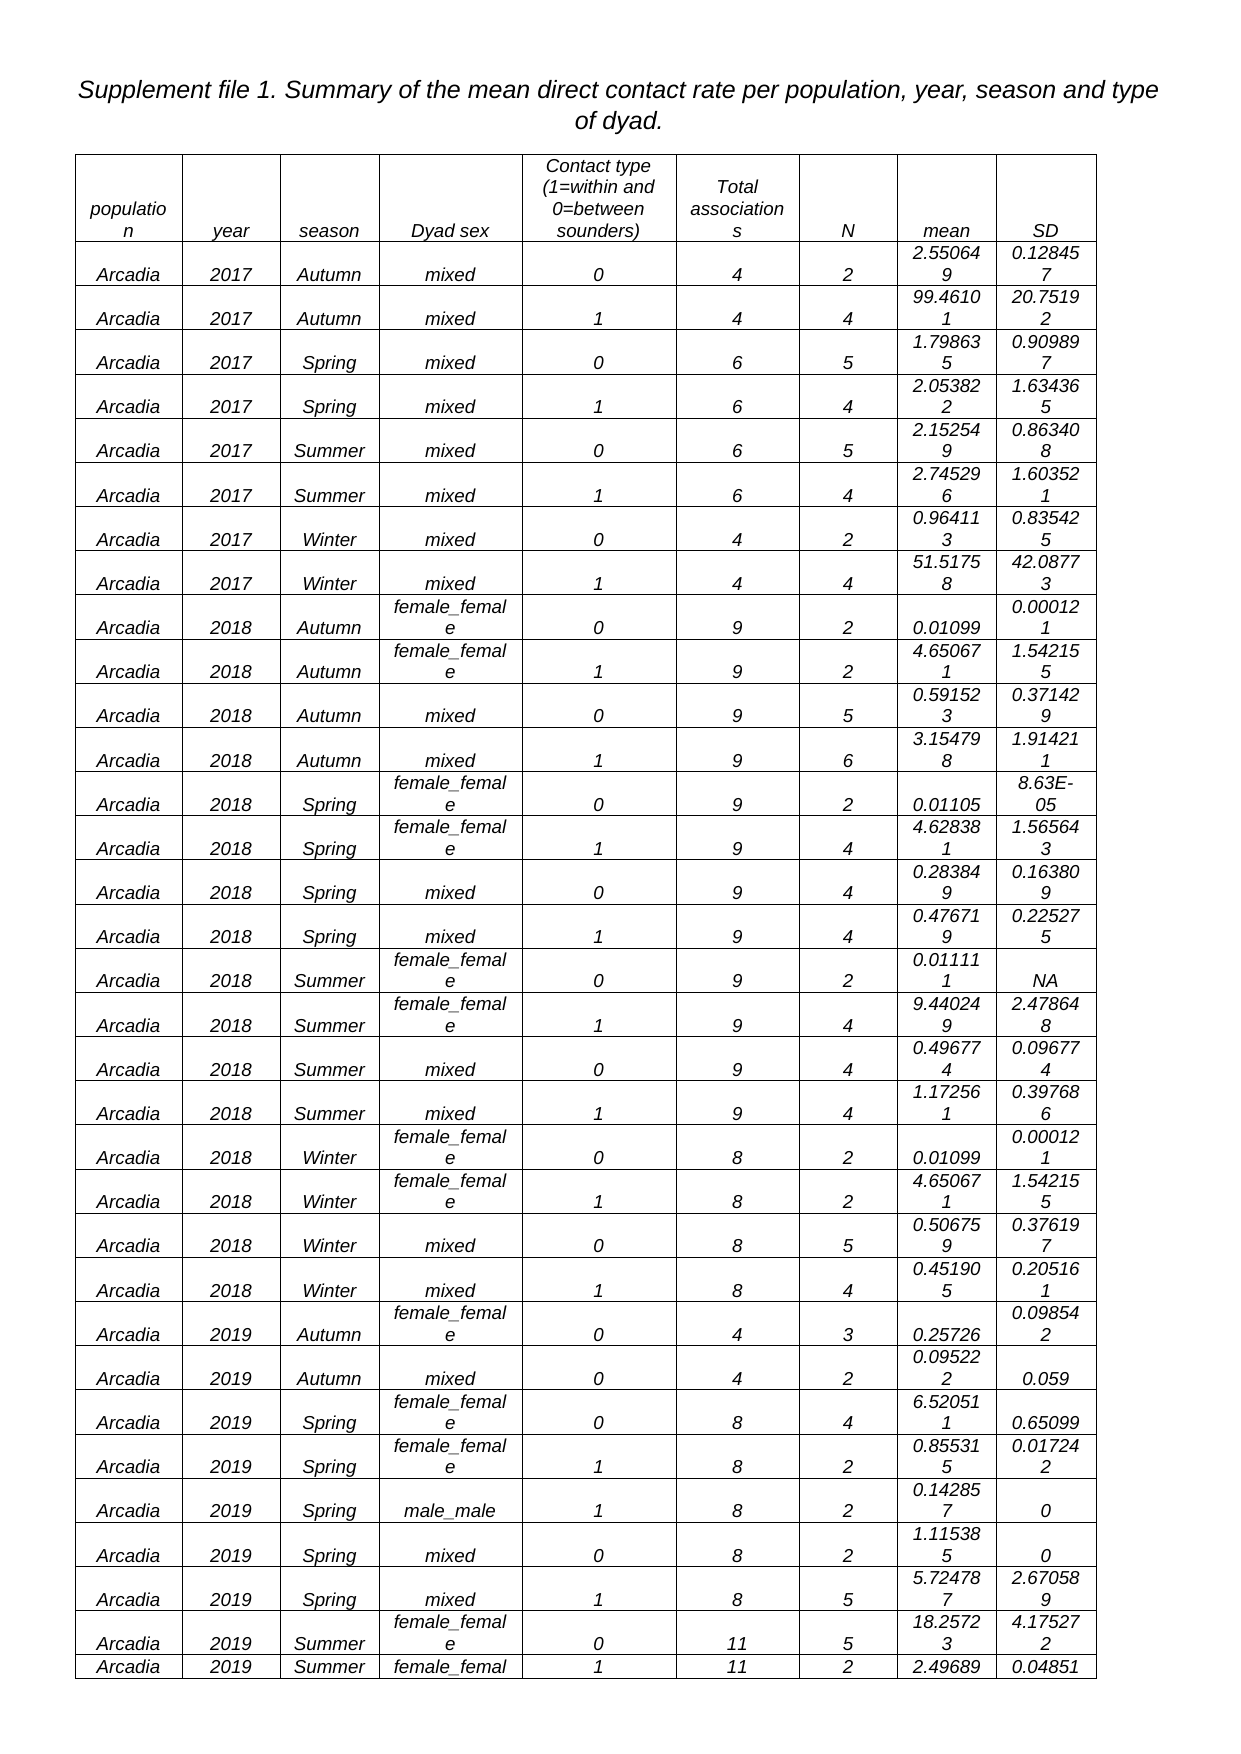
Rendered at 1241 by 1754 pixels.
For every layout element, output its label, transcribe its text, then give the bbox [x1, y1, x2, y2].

table_cell mixed [380, 1214, 522, 1257]
table_cell 2 [800, 595, 897, 638]
table_cell 1.634365 [997, 375, 1096, 418]
table_cell mixed [380, 728, 522, 771]
table_cell female_female [380, 595, 522, 638]
table_cell 4 [800, 1258, 897, 1301]
table_cell 0 [523, 772, 676, 815]
table_cell 2 [800, 242, 897, 285]
table_cell 1 [523, 640, 676, 683]
table_cell Autumn [281, 242, 379, 285]
table_cell Spring [281, 772, 379, 815]
table_cell 1.798635 [898, 330, 996, 373]
table_cell 9 [677, 993, 799, 1036]
table_cell 9 [677, 640, 799, 683]
table_cell 2.152549 [898, 419, 996, 462]
table_cell 2017 [183, 242, 280, 285]
table_cell 5 [800, 419, 897, 462]
table_cell mixed [380, 684, 522, 727]
table_cell 4 [800, 1081, 897, 1124]
table_cell Spring [281, 1567, 379, 1610]
table_cell 0.591523 [898, 684, 996, 727]
table_cell 2 [800, 1346, 897, 1389]
table_cell 2019 [183, 1567, 280, 1610]
table_cell Arcadia [76, 1655, 182, 1678]
table_cell 1 [523, 993, 676, 1036]
table_cell female_female [380, 772, 522, 815]
table_cell 8.63E-05 [997, 772, 1096, 815]
table_cell 2018 [183, 1125, 280, 1168]
table_cell 9 [677, 728, 799, 771]
table_cell mixed [380, 463, 522, 506]
table_cell 0.098542 [997, 1302, 1096, 1345]
table_cell 0.835425 [997, 507, 1096, 550]
table_cell 0.964113 [898, 507, 996, 550]
table_cell Autumn [281, 728, 379, 771]
table_cell 5 [800, 684, 897, 727]
table_cell 20.75192 [997, 286, 1096, 329]
table_cell Summer [281, 949, 379, 992]
table_cell mixed [380, 551, 522, 594]
table_cell 1.603521 [997, 463, 1096, 506]
table_cell Arcadia [76, 1479, 182, 1522]
table_cell Summer [281, 993, 379, 1036]
table_cell 0.163809 [997, 860, 1096, 903]
table_cell 1 [523, 728, 676, 771]
table_cell 1 [523, 551, 676, 594]
table_cell 5 [800, 1611, 897, 1654]
table_cell 2019 [183, 1479, 280, 1522]
table_cell 0.01099 [898, 595, 996, 638]
table_header year [183, 155, 280, 241]
table_cell 11 [677, 1655, 799, 1678]
table_cell 4 [800, 1390, 897, 1433]
table_cell 0.128457 [997, 242, 1096, 285]
table_cell female_female [380, 1170, 522, 1213]
table_cell Arcadia [76, 507, 182, 550]
table_cell 2.496893 [898, 1655, 996, 1678]
table_cell female_female [380, 640, 522, 683]
table_cell mixed [380, 1037, 522, 1080]
table_cell 4 [800, 463, 897, 506]
table_cell female_female [380, 1125, 522, 1168]
table_cell Arcadia [76, 1611, 182, 1654]
table_cell 1 [523, 1081, 676, 1124]
table_cell 0.01105 [898, 772, 996, 815]
table_cell Arcadia [76, 242, 182, 285]
table_cell 1.914211 [997, 728, 1096, 771]
table_cell 0.397686 [997, 1081, 1096, 1124]
table_cell female_female [380, 1655, 522, 1678]
table_cell 2018 [183, 728, 280, 771]
table_cell female_female [380, 816, 522, 859]
table_cell 8 [677, 1390, 799, 1433]
table_cell 2019 [183, 1655, 280, 1678]
table_cell 0 [523, 419, 676, 462]
table_cell 9 [677, 772, 799, 815]
table_cell 2 [800, 1170, 897, 1213]
table_cell 4 [800, 905, 897, 948]
table_cell 2018 [183, 684, 280, 727]
table_cell 2018 [183, 816, 280, 859]
table_cell 2017 [183, 330, 280, 373]
table_cell 0 [523, 1523, 676, 1566]
table_cell Spring [281, 1523, 379, 1566]
table_cell 2017 [183, 286, 280, 329]
table_cell 2018 [183, 1037, 280, 1080]
table_cell 2019 [183, 1435, 280, 1478]
table_cell 2.053822 [898, 375, 996, 418]
table_cell 2 [800, 1523, 897, 1566]
table_cell mixed [380, 860, 522, 903]
table_cell 2.478648 [997, 993, 1096, 1036]
table_cell 2 [800, 1655, 897, 1678]
table_header Dyad sex [380, 155, 522, 241]
table_cell female_female [380, 1435, 522, 1478]
table_cell 5 [800, 1567, 897, 1610]
table_cell 0 [523, 507, 676, 550]
table_cell Winter [281, 1170, 379, 1213]
table_cell 2 [800, 772, 897, 815]
table_cell 18.25723 [898, 1611, 996, 1654]
table_cell 6.520511 [898, 1390, 996, 1433]
table_cell 1.542155 [997, 1170, 1096, 1213]
table_header SD [997, 155, 1096, 241]
table_cell 0.25726 [898, 1302, 996, 1345]
table_cell Arcadia [76, 772, 182, 815]
table_cell 9.440249 [898, 993, 996, 1036]
table_cell 0.451905 [898, 1258, 996, 1301]
table_cell mixed [380, 1346, 522, 1389]
table_cell 9 [677, 949, 799, 992]
table_cell 0.095222 [898, 1346, 996, 1389]
table_cell Spring [281, 330, 379, 373]
table_cell mixed [380, 330, 522, 373]
table_cell 4 [677, 286, 799, 329]
table_cell Summer [281, 1611, 379, 1654]
table_cell Autumn [281, 1346, 379, 1389]
table_cell 2018 [183, 640, 280, 683]
table_cell 8 [677, 1125, 799, 1168]
table_cell 8 [677, 1523, 799, 1566]
table_cell 6 [677, 375, 799, 418]
table_cell Autumn [281, 595, 379, 638]
table_cell 0.000121 [997, 595, 1096, 638]
table_cell NA [997, 949, 1096, 992]
table_cell mixed [380, 242, 522, 285]
table_cell 1 [523, 816, 676, 859]
table_header mean [898, 155, 996, 241]
table_cell 0.376197 [997, 1214, 1096, 1257]
table_cell 0.000121 [997, 1125, 1096, 1168]
table_cell male_male [380, 1479, 522, 1522]
table_cell 5.724787 [898, 1567, 996, 1610]
table_cell Arcadia [76, 419, 182, 462]
table_cell 2.670589 [997, 1567, 1096, 1610]
table_cell 0 [523, 1037, 676, 1080]
table_cell Arcadia [76, 905, 182, 948]
table_cell 2019 [183, 1390, 280, 1433]
table_cell 4 [800, 286, 897, 329]
table_cell 2019 [183, 1611, 280, 1654]
table_cell 2 [800, 1125, 897, 1168]
table_cell 0.225275 [997, 905, 1096, 948]
table_cell Arcadia [76, 728, 182, 771]
table_header population [76, 155, 182, 241]
table_cell 2018 [183, 1214, 280, 1257]
table_cell Arcadia [76, 551, 182, 594]
table_header N [800, 155, 897, 241]
table_cell 9 [677, 1081, 799, 1124]
text Supplement file 1. Summary of the mean direct contact rate per population, year, season and type of dyad. [75, 75, 1165, 135]
table_cell 42.08773 [997, 551, 1096, 594]
table_cell 9 [677, 905, 799, 948]
table_cell mixed [380, 286, 522, 329]
table_cell 1 [523, 1170, 676, 1213]
table_cell Arcadia [76, 1125, 182, 1168]
table_cell 2018 [183, 860, 280, 903]
table_cell 2 [800, 1479, 897, 1522]
table_cell Winter [281, 551, 379, 594]
table_cell 4 [800, 375, 897, 418]
table_cell 2017 [183, 463, 280, 506]
table_cell 2018 [183, 993, 280, 1036]
table_cell 8 [677, 1214, 799, 1257]
table_cell Winter [281, 1214, 379, 1257]
table_cell 0.096774 [997, 1037, 1096, 1080]
table_cell Summer [281, 419, 379, 462]
table_cell 0 [523, 1302, 676, 1345]
table_cell 4.628381 [898, 816, 996, 859]
table_cell female_female [380, 949, 522, 992]
table_cell 4 [677, 551, 799, 594]
table_cell Arcadia [76, 1037, 182, 1080]
table_cell 51.51758 [898, 551, 996, 594]
table_cell 0 [523, 860, 676, 903]
table_cell 2.550649 [898, 242, 996, 285]
table_cell 4.650671 [898, 640, 996, 683]
table_cell 99.46101 [898, 286, 996, 329]
table_header Total associations [677, 155, 799, 241]
table_cell 9 [677, 595, 799, 638]
table_cell 1.542155 [997, 640, 1096, 683]
table_cell 4 [800, 551, 897, 594]
table_cell 6 [800, 728, 897, 771]
table_cell 9 [677, 684, 799, 727]
table_cell 0 [523, 684, 676, 727]
table_cell mixed [380, 1567, 522, 1610]
table_cell 0.059 [997, 1346, 1096, 1389]
table_cell Winter [281, 507, 379, 550]
table_cell 4 [800, 816, 897, 859]
table_cell 8 [677, 1258, 799, 1301]
table_cell 6 [677, 463, 799, 506]
table_cell 2.745296 [898, 463, 996, 506]
table_cell Arcadia [76, 286, 182, 329]
table_cell 1.565643 [997, 816, 1096, 859]
table_cell 2018 [183, 1258, 280, 1301]
table_cell Arcadia [76, 684, 182, 727]
table_cell 2018 [183, 905, 280, 948]
table_cell Spring [281, 905, 379, 948]
table_cell mixed [380, 419, 522, 462]
table_cell Autumn [281, 640, 379, 683]
table_cell 4 [677, 1346, 799, 1389]
table_cell 0.142857 [898, 1479, 996, 1522]
table_cell 0.017242 [997, 1435, 1096, 1478]
table_cell 1 [523, 375, 676, 418]
table_cell 0.011111 [898, 949, 996, 992]
table_cell Spring [281, 1479, 379, 1522]
table_cell 0.476719 [898, 905, 996, 948]
table_cell 2017 [183, 551, 280, 594]
table_cell Summer [281, 1037, 379, 1080]
table_cell Arcadia [76, 1346, 182, 1389]
table_cell Arcadia [76, 375, 182, 418]
table_cell 1 [523, 1479, 676, 1522]
table_cell 1 [523, 905, 676, 948]
table_cell 8 [677, 1170, 799, 1213]
table_cell Arcadia [76, 816, 182, 859]
table_cell female_female [380, 1390, 522, 1433]
table_cell 2018 [183, 949, 280, 992]
table_cell 4 [677, 1302, 799, 1345]
table_cell 4.650671 [898, 1170, 996, 1213]
table_cell mixed [380, 507, 522, 550]
table_cell Winter [281, 1258, 379, 1301]
table_cell Arcadia [76, 330, 182, 373]
table_cell 0 [523, 330, 676, 373]
table_cell 0.496774 [898, 1037, 996, 1080]
table_cell Spring [281, 1390, 379, 1433]
table_cell 2 [800, 949, 897, 992]
table_cell 0.01099 [898, 1125, 996, 1168]
table_cell 0 [523, 1346, 676, 1389]
table_cell 0.909897 [997, 330, 1096, 373]
table_cell mixed [380, 1081, 522, 1124]
table_cell 2018 [183, 1081, 280, 1124]
table_cell Arcadia [76, 1258, 182, 1301]
table_cell 6 [677, 419, 799, 462]
table_cell 3.154798 [898, 728, 996, 771]
table_cell Autumn [281, 1302, 379, 1345]
table_cell 0.855315 [898, 1435, 996, 1478]
table_cell 2017 [183, 375, 280, 418]
table_cell Arcadia [76, 1523, 182, 1566]
table_cell 9 [677, 1037, 799, 1080]
table_cell Arcadia [76, 1302, 182, 1345]
table_cell Arcadia [76, 1214, 182, 1257]
table_cell 0 [523, 1214, 676, 1257]
table_cell 11 [677, 1611, 799, 1654]
table_cell 8 [677, 1567, 799, 1610]
table_cell 0 [523, 949, 676, 992]
table_cell 2 [800, 507, 897, 550]
table_cell 2 [800, 1435, 897, 1478]
table_cell Summer [281, 463, 379, 506]
table_cell 2018 [183, 595, 280, 638]
table_cell 9 [677, 816, 799, 859]
table_cell mixed [380, 1523, 522, 1566]
table_header Contact type (1=within and 0=between sounders) [523, 155, 676, 241]
table_cell 0.283849 [898, 860, 996, 903]
table_cell 1 [523, 463, 676, 506]
table_cell 3 [800, 1302, 897, 1345]
table_cell Arcadia [76, 993, 182, 1036]
table_cell Summer [281, 1081, 379, 1124]
table_cell 4 [800, 993, 897, 1036]
table_cell 2019 [183, 1302, 280, 1345]
table_cell 0 [997, 1523, 1096, 1566]
table_cell 0.205161 [997, 1258, 1096, 1301]
table_cell 4.175272 [997, 1611, 1096, 1654]
table_cell 2 [800, 640, 897, 683]
table_cell Spring [281, 375, 379, 418]
table_cell Arcadia [76, 1081, 182, 1124]
table_cell 1 [523, 1435, 676, 1478]
table_cell 4 [677, 242, 799, 285]
table_cell 0 [523, 1390, 676, 1433]
table_cell 8 [677, 1435, 799, 1478]
table_cell 0.04851 [997, 1655, 1096, 1678]
table_cell 8 [677, 1479, 799, 1522]
table_cell 0 [997, 1479, 1096, 1522]
table_cell 0 [523, 242, 676, 285]
table_cell female_female [380, 1611, 522, 1654]
table_cell 4 [677, 507, 799, 550]
table_cell Arcadia [76, 860, 182, 903]
table_cell Spring [281, 816, 379, 859]
table_cell 5 [800, 1214, 897, 1257]
table_cell 1.115385 [898, 1523, 996, 1566]
table_cell 0.65099 [997, 1390, 1096, 1433]
table_cell Autumn [281, 286, 379, 329]
table_header season [281, 155, 379, 241]
table_cell 1 [523, 1258, 676, 1301]
table_cell Arcadia [76, 595, 182, 638]
table_cell 0 [523, 1125, 676, 1168]
table_cell 0.506759 [898, 1214, 996, 1257]
table_cell 5 [800, 330, 897, 373]
table_cell mixed [380, 1258, 522, 1301]
table_cell Summer [281, 1655, 379, 1678]
table_cell 2019 [183, 1523, 280, 1566]
table_cell Arcadia [76, 1390, 182, 1433]
table_cell 2018 [183, 1170, 280, 1213]
table_cell 0 [523, 1611, 676, 1654]
table_cell 1 [523, 1567, 676, 1610]
table_cell 0.371429 [997, 684, 1096, 727]
table_cell 4 [800, 860, 897, 903]
table_cell Arcadia [76, 949, 182, 992]
table_cell 2018 [183, 772, 280, 815]
table_cell 6 [677, 330, 799, 373]
table_cell 9 [677, 860, 799, 903]
table_cell 0.863408 [997, 419, 1096, 462]
table_cell female_female [380, 993, 522, 1036]
table_cell mixed [380, 375, 522, 418]
table_cell 1.172561 [898, 1081, 996, 1124]
table_cell mixed [380, 905, 522, 948]
table_cell 0 [523, 595, 676, 638]
table_cell female_female [380, 1302, 522, 1345]
table_cell Arcadia [76, 640, 182, 683]
table_cell Autumn [281, 684, 379, 727]
table_cell 4 [800, 1037, 897, 1080]
table_cell Winter [281, 1125, 379, 1168]
table_cell Arcadia [76, 1435, 182, 1478]
table_cell Arcadia [76, 1567, 182, 1610]
table_cell Arcadia [76, 1170, 182, 1213]
table_cell 2017 [183, 507, 280, 550]
table_cell 1 [523, 286, 676, 329]
table_cell Spring [281, 1435, 379, 1478]
table_cell Arcadia [76, 463, 182, 506]
table_cell Spring [281, 860, 379, 903]
table_cell 2019 [183, 1346, 280, 1389]
table_cell 1 [523, 1655, 676, 1678]
table_cell 2017 [183, 419, 280, 462]
